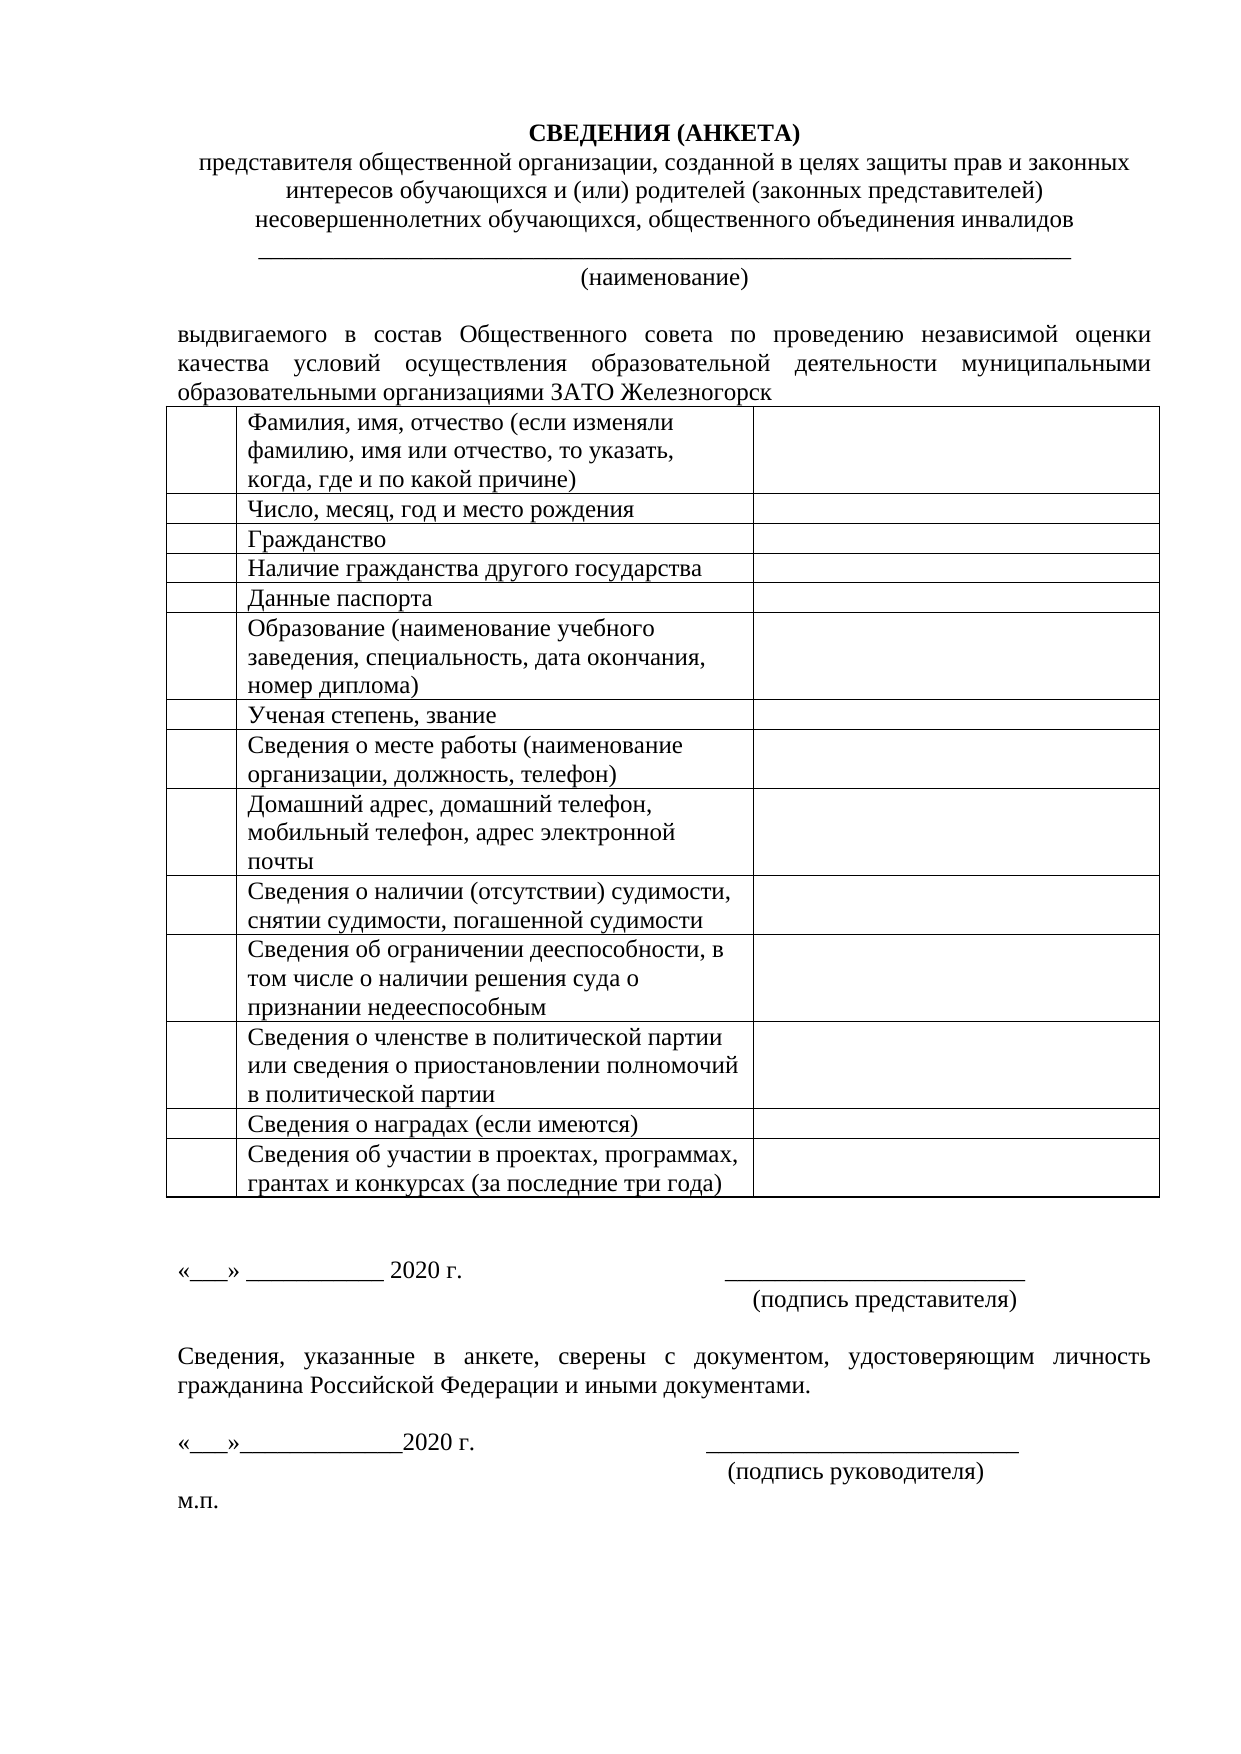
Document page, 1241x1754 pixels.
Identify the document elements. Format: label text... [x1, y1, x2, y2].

table_cell [167, 935, 236, 1021]
table_cell Число, месяц, год и место рождения [237, 494, 753, 523]
table_cell [167, 789, 236, 875]
table_cell Гражданство [237, 524, 753, 552]
table_header Фамилия, имя, отчество (если изменяли фамилию, имя или отчество, то указать, когда, где и по какой причине) [237, 407, 753, 493]
table_cell [167, 730, 236, 788]
table_cell [167, 554, 236, 582]
table_cell [167, 524, 236, 552]
table_cell [754, 935, 1159, 1021]
table_cell Сведения об участии в проектах, программах, грантах и конкурсах (за последние три года) [237, 1139, 753, 1196]
table_cell [167, 613, 236, 699]
table_cell Сведения о месте работы (наименование организации, должность, телефон) [237, 730, 753, 788]
text (подпись представителя) [177, 1284, 1152, 1312]
table_cell [754, 730, 1159, 788]
table_cell Сведения об ограничении дееспособности, в том числе о наличии решения суда о признании недееспособным [237, 935, 753, 1021]
table_cell [754, 789, 1159, 875]
table_cell Данные паспорта [237, 583, 753, 612]
table_cell [167, 876, 236, 933]
text м.п. [177, 1485, 1152, 1514]
table_cell Наличие гражданства другого государства [237, 554, 753, 582]
text «___»_____________2020 г. _________________________ [177, 1427, 1152, 1456]
table_cell Образование (наименование учебного заведения, специальность, дата окончания, номер диплома) [237, 613, 753, 699]
text представителя общественной организации, созданной в целях защиты прав и законных интересов обучающихся и (или) родителей (законных представителей) несовершеннолетних обучающихся, общественного объединения инвалидов [177, 147, 1152, 233]
text «___» ___________ 2020 г. ________________________ [177, 1255, 1152, 1284]
table_cell Домашний адрес, домашний телефон, мобильный телефон, адрес электронной почты [237, 789, 753, 875]
table_cell [754, 524, 1159, 552]
table_cell [754, 1109, 1159, 1138]
text Сведения, указанные в анкете, сверены с документом, удостоверяющим личность гражданина Российской Федерации и иными документами. [177, 1341, 1152, 1399]
table_cell [167, 1109, 236, 1138]
table_cell Сведения о наличии (отсутствии) судимости, снятии судимости, погашенной судимости [237, 876, 753, 933]
table_cell Сведения о членстве в политической партии или сведения о приостановлении полномочий в политической партии [237, 1022, 753, 1108]
table_cell [167, 494, 236, 523]
text выдвигаемого в состав Общественного совета по проведению независимой оценки качества условий осуществления образовательной деятельности муниципальными образовательными организациями ЗАТО Железногорск [177, 319, 1152, 406]
table_cell [754, 494, 1159, 523]
table_cell [167, 700, 236, 729]
text СВЕДЕНИЯ (АНКЕТА) [177, 118, 1152, 147]
table_cell [167, 583, 236, 612]
table_cell Ученая степень, звание [237, 700, 753, 729]
table_cell [167, 1139, 236, 1196]
table_cell [754, 700, 1159, 729]
table_header [167, 407, 236, 493]
table_header [754, 407, 1159, 493]
table_cell [754, 876, 1159, 933]
table_cell [754, 554, 1159, 582]
table_cell [754, 583, 1159, 612]
text (подпись руководителя) [177, 1456, 1152, 1485]
table_cell Сведения о наградах (если имеются) [237, 1109, 753, 1138]
text _________________________________________________________________ [177, 233, 1152, 262]
table_cell [754, 613, 1159, 699]
table_cell [167, 1022, 236, 1108]
table_cell [754, 1139, 1159, 1196]
text (наименование) [177, 262, 1152, 291]
table_cell [754, 1022, 1159, 1108]
